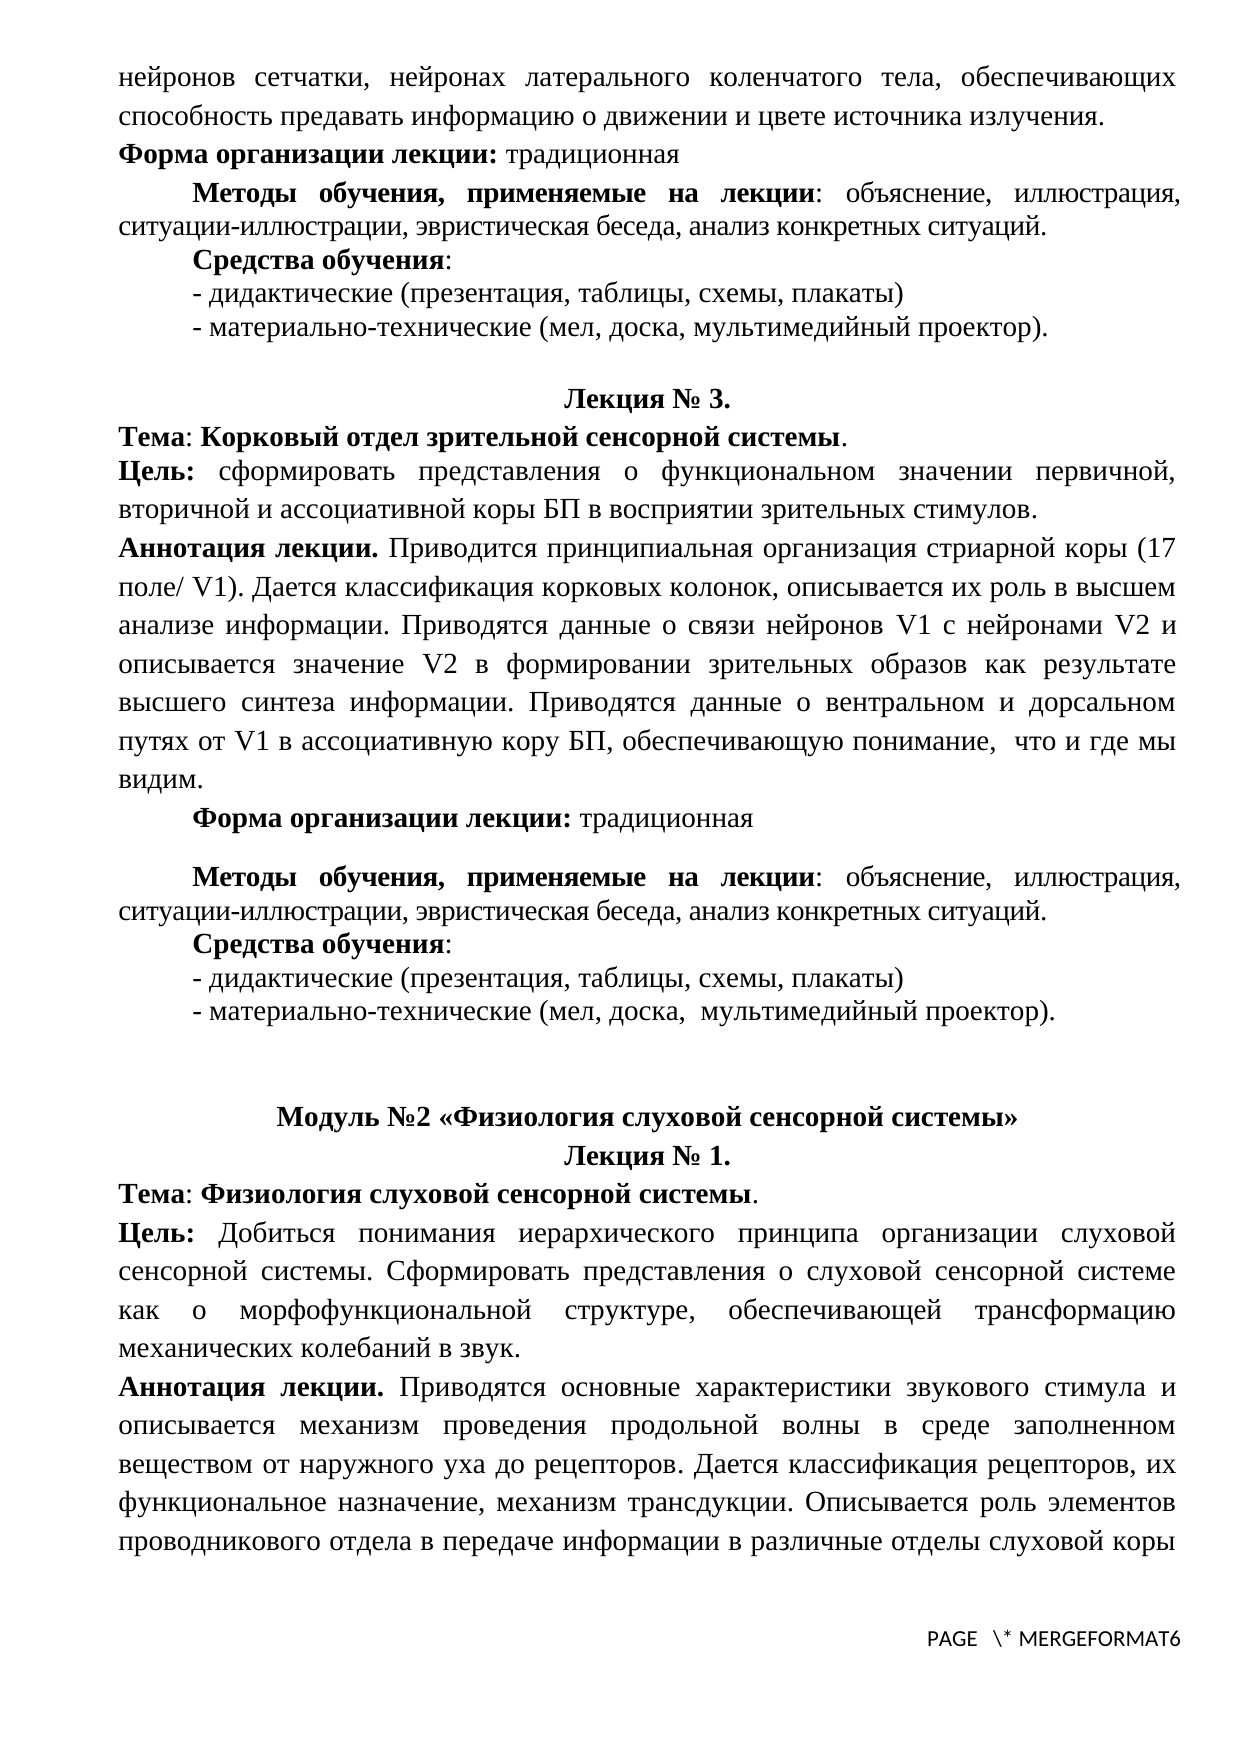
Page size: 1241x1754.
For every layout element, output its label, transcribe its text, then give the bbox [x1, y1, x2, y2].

text Форма организации лекции: традиционная [118, 136, 1177, 170]
text Модуль №2 «Физиология слуховой сенсорной системы» [118, 1099, 1177, 1133]
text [118, 1369, 1177, 1557]
text Тема: Корковый отдел зрительной сенсорной системы. [118, 419, 1177, 453]
text Тема: Физиология слуховой сенсорной системы. [118, 1176, 1177, 1210]
text - дидактические (презентация, таблицы, схемы, плакаты) [118, 960, 1181, 993]
text Методы обучения, применяемые на лекции: объяснение, иллюстрация, ситуации-иллюстрации, эвристическая беседа, анализ конкретных ситуаций. [118, 859, 1181, 926]
text Цель: сформировать представления о функциональном значении первичной, вторичной и ассоциативной коры БП в восприятии зрительных стимулов. [118, 453, 1177, 525]
text - материально-технические (мел, доска, мультимедийный проектор). [118, 993, 1181, 1027]
text Цель: Добиться понимания иерархического принципа организации слуховой сенсорной системы. Сформировать представления о слуховой сенсорной системе как о морфофункциональной структуре, обеспечивающей трансформацию механических колебаний в звук. [118, 1215, 1177, 1364]
text Лекция № 1. [118, 1138, 1177, 1171]
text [118, 59, 1177, 131]
text Форма организации лекции: традиционная [118, 800, 1181, 833]
text Лекция № 3. [118, 381, 1177, 414]
text Методы обучения, применяемые на лекции: объяснение, иллюстрация, ситуации-иллюстрации, эвристическая беседа, анализ конкретных ситуаций. [118, 175, 1181, 242]
text Аннотация лекции. Приводится принципиальная организация стриарной коры (17 поле/ V1). Дается классификация корковых колонок, описывается их роль в высшем анализе информации. Приводятся данные о связи нейронов V1 с нейронами V2 и описывается значение V2 в формировании зрительных образов как результате высшего синтеза информации. Приводятся данные о вентральном и дорсальном путях от V1 в ассоциативную кору БП, обеспечивающую понимание, что и где мы видим. [118, 530, 1177, 795]
text Средства обучения: [118, 242, 1181, 275]
text - дидактические (презентация, таблицы, схемы, плакаты) [118, 275, 1181, 309]
text - материально-технические (мел, доска, мультимедийный проектор). [118, 309, 1181, 342]
text Средства обучения: [118, 926, 1181, 960]
